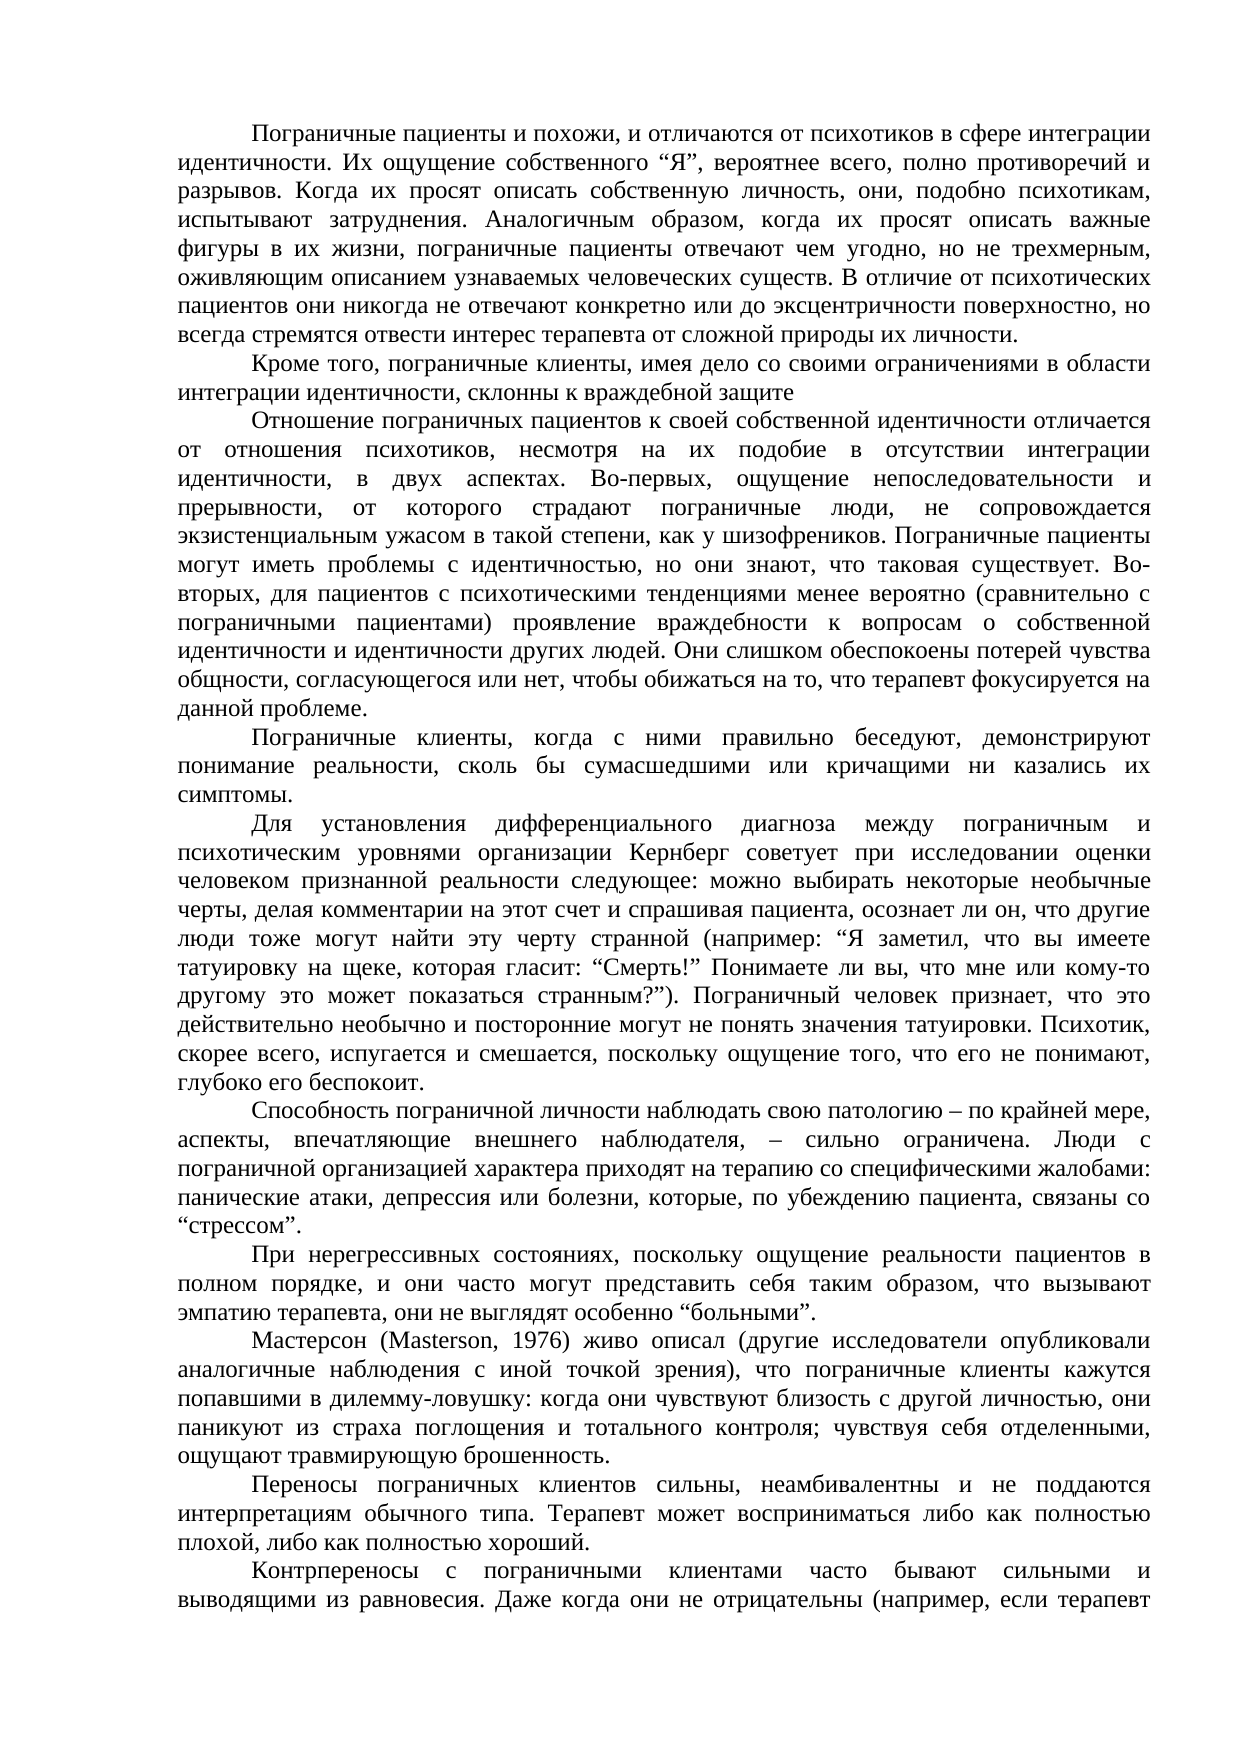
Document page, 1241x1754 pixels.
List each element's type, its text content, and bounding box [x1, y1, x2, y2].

text Отношение пограничных пациентов к своей собственной идентичности отличается от отношения психотиков, несмотря на их подобие в отсутствии интеграции идентичности, в двух аспектах. Во-первых, ощущение непоследовательности и прерывности, от которого страдают пограничные люди, не сопровождается экзистенциальным ужасом в такой степени, как у шизофреников. Пограничные пациенты могут иметь проблемы с идентичностью, но они знают, что таковая существует. Во-вторых, для пациентов с психотическими тенденциями менее вероятно (сравнительно с пограничными пациентами) проявление враждебности к вопросам о собственной идентичности и идентичности других людей. Они слишком обеспокоены потерей чувства общности, согласующегося или нет, чтобы обижаться на то, что терапевт фокусируется на данной проблеме. [177, 406, 1152, 722]
text Для установления дифференциального диагноза между пограничным и психотическим уровнями организации Кернберг советует при исследовании оценки человеком признанной реальности следующее: можно выбирать некоторые необычные черты, делая комментарии на этот счет и спрашивая пациента, осознает ли он, что другие люди тоже могут найти эту черту странной (например: “Я заметил, что вы имеете татуировку на щеке, которая гласит: “Смерть!” Понимаете ли вы, что мне или кому-то другому это может показаться странным?”). Пограничный человек признает, что это действительно необычно и посторонние могут не понять значения татуировки. Психотик, скорее всего, испугается и смешается, поскольку ощущение того, что его не понимают, глубоко его беспокоит. [177, 808, 1152, 1096]
text Способность пограничной личности наблюдать свою патологию – по крайней мере, аспекты, впечатляющие внешнего наблюдателя, – сильно ограничена. Люди с пограничной организацией характера приходят на терапию со специфическими жалобами: панические атаки, депрессия или болезни, которые, по убеждению пациента, связаны со “стрессом”. [177, 1096, 1152, 1239]
text Переносы пограничных клиентов сильны, неамбивалентны и не поддаются интерпретациям обычного типа. Терапевт может восприниматься либо как полностью плохой, либо как полностью хороший. [177, 1469, 1152, 1556]
text Кроме того, пограничные клиенты, имея дело со своими ограничениями в области интеграции идентичности, склонны к враждебной защите [177, 348, 1152, 406]
text При нерегрессивных состояниях, поскольку ощущение реальности пациентов в полном порядке, и они часто могут представить себя таким образом, что вызывают эмпатию терапевта, они не выглядят особенно “больными”. [177, 1239, 1152, 1326]
text Пограничные клиенты, когда с ними правильно беседуют, демонстрируют понимание реальности, сколь бы сумасшедшими или кричащими ни казались их симптомы. [177, 722, 1152, 808]
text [177, 1556, 1152, 1613]
text Мастерсон (Masterson, 1976) живо описал (другие исследователи опубликовали аналогичные наблюдения с иной точкой зрения), что пограничные клиенты кажутся попавшими в дилемму-ловушку: когда они чувствуют близость с другой личностью, они паникуют из страха поглощения и тотального контроля; чувствуя себя отделенными, ощущают травмирующую брошенность. [177, 1326, 1152, 1469]
text Пограничные пациенты и похожи, и отличаются от психотиков в сфере интеграции идентичности. Их ощущение собственного “Я”, вероятнее всего, полно противоречий и разрывов. Когда их просят описать собственную личность, они, подобно психотикам, испытывают затруднения. Аналогичным образом, когда их просят описать важные фигуры в их жизни, пограничные пациенты отвечают чем угодно, но не трехмерным, оживляющим описанием узнаваемых человеческих существ. В отличие от психотических пациентов они никогда не отвечают конкретно или до эксцентричности поверхностно, но всегда стремятся отвести интерес терапевта от сложной природы их личности. [177, 118, 1152, 348]
